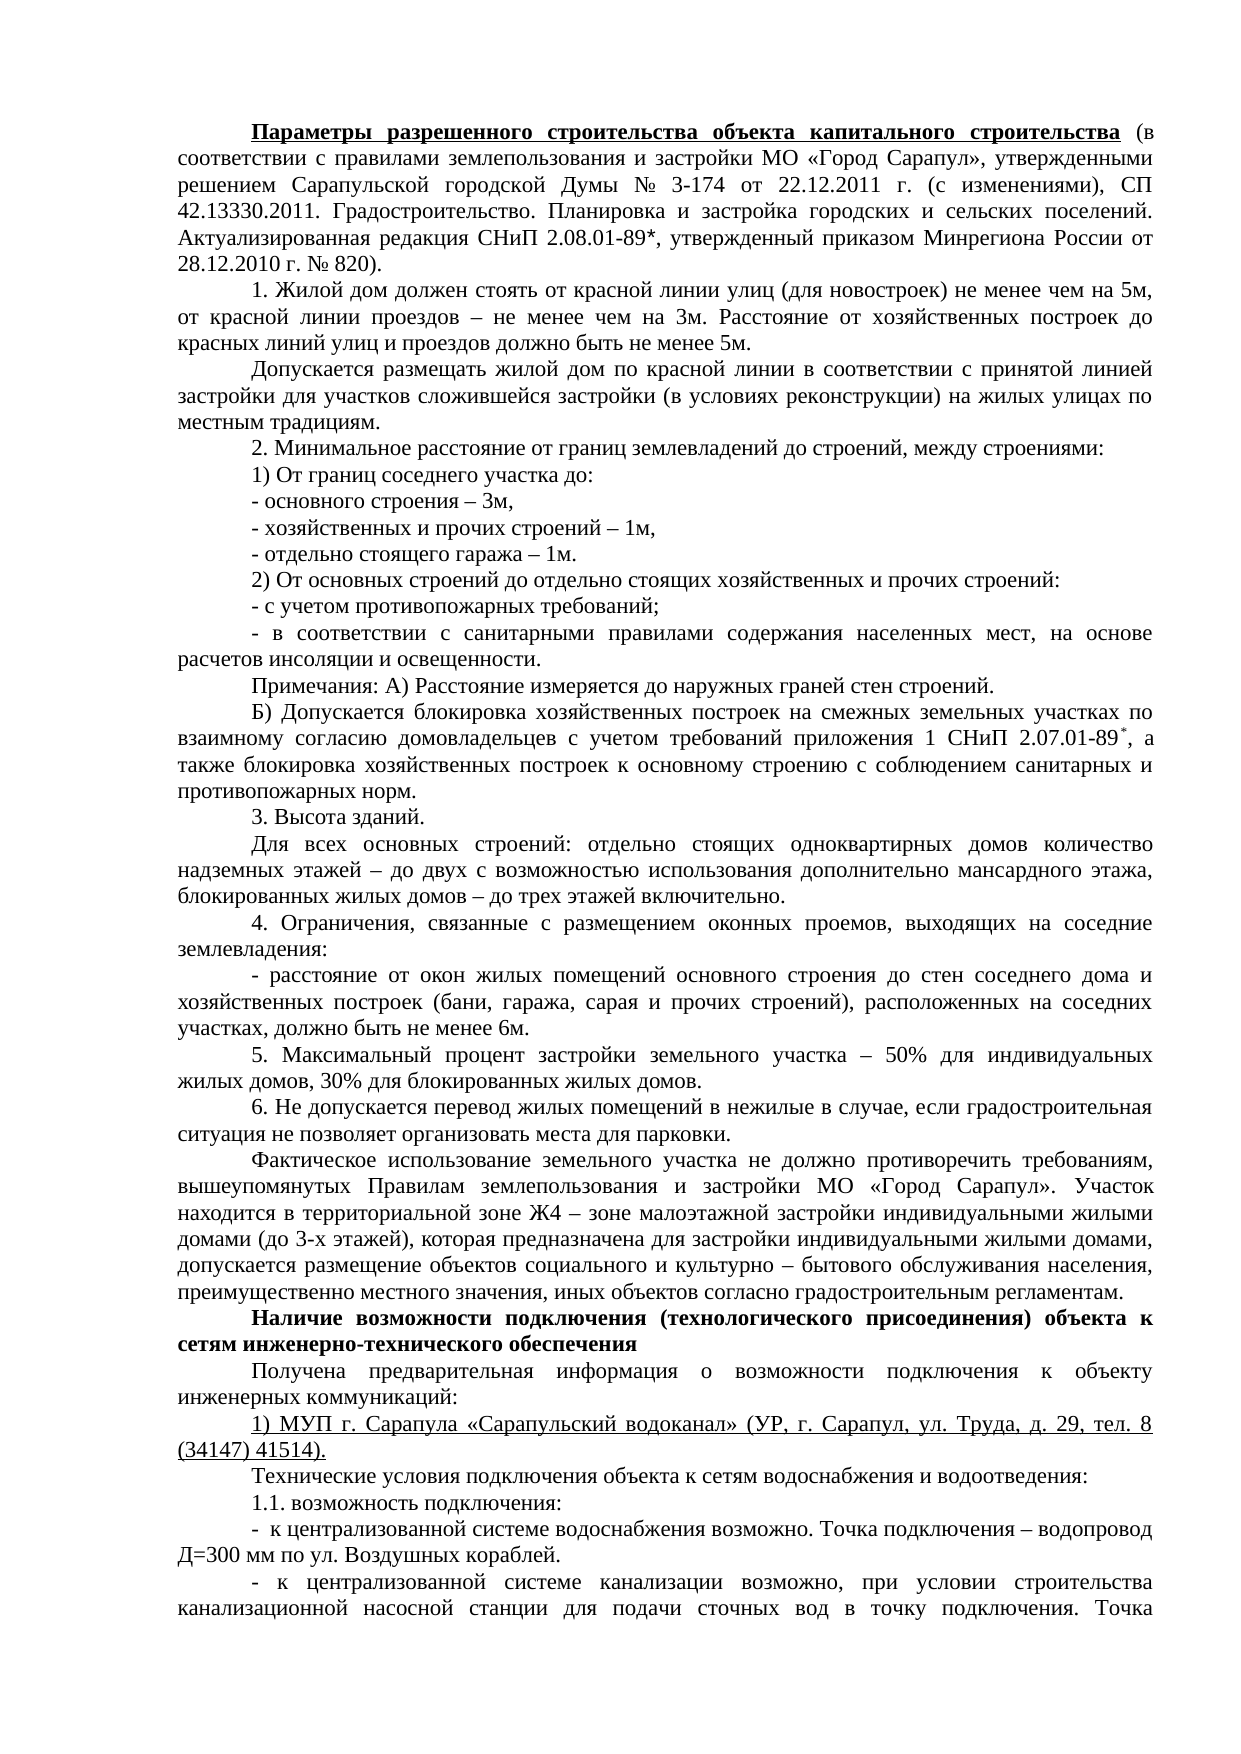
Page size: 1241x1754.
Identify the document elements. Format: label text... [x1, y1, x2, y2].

text 1) От границ соседнего участка до: [177, 461, 1154, 487]
text - основного строения – 3м, [177, 487, 1154, 513]
text Получена предварительная информация о возможности подключения к объекту инженерных коммуникаций: [177, 1357, 1154, 1409]
text 6. Не допускается перевод жилых помещений в нежилые в случае, если градостроительная ситуация не позволяет организовать места для парковки. [177, 1093, 1154, 1146]
text 1. Жилой дом должен стоять от красной линии улиц (для новостроек) не менее чем на 5м, от красной линии проездов – не менее чем на 3м. Расстояние от хозяйственных построек до красных линий улиц и проездов должно быть не менее 5м. [177, 276, 1154, 355]
text - к централизованной системе водоснабжения возможно. Точка подключения – водопровод Д=300 мм по ул. Воздушных кораблей. [177, 1515, 1154, 1568]
text Б) Допускается блокировка хозяйственных построек на смежных земельных участках по взаимному согласию домовладельцев с учетом требований приложения 1 СНиП 2.07.01-89*, а также блокировка хозяйственных построек к основному строению с соблюдением санитарных и противопожарных норм. [177, 698, 1154, 803]
text 5. Максимальный процент застройки земельного участка – 50% для индивидуальных жилых домов, 30% для блокированных жилых домов. [177, 1041, 1154, 1093]
text 1) МУП г. Сарапула «Сарапульский водоканал» (УР, г. Сарапул, ул. Труда, д. 29, тел. 8 (34147) 41514). [177, 1409, 1154, 1462]
text Наличие возможности подключения (технологического присоединения) объекта к сетям инженерно-технического обеспечения [177, 1304, 1154, 1357]
text Для всех основных строений: отдельно стоящих одноквартирных домов количество надземных этажей – до двух с возможностью использования дополнительно мансардного этажа, блокированных жилых домов – до трех этажей включительно. [177, 830, 1154, 909]
text 4. Ограничения, связанные с размещением оконных проемов, выходящих на соседние землевладения: [177, 909, 1154, 962]
text - хозяйственных и прочих строений – 1м, [177, 513, 1154, 540]
text 2. Минимальное расстояние от границ землевладений до строений, между строениями: [177, 434, 1154, 461]
text 2) От основных строений до отдельно стоящих хозяйственных и прочих строений: [177, 566, 1154, 593]
text - с учетом противопожарных требований; [177, 593, 1154, 619]
text - расстояние от окон жилых помещений основного строения до стен соседнего дома и хозяйственных построек (бани, гаража, сарая и прочих строений), расположенных на соседних участках, должно быть не менее 6м. [177, 962, 1154, 1041]
text Допускается размещать жилой дом по красной линии в соответствии с принятой линией застройки для участков сложившейся застройки (в условиях реконструкции) на жилых улицах по местным традициям. [177, 355, 1154, 434]
text Примечания: А) Расстояние измеряется до наружных граней стен строений. [177, 672, 1154, 698]
text Фактическое использование земельного участка не должно противоречить требованиям, вышеупомянутых Правилам землепользования и застройки МО «Город Сарапул». Участок находится в территориальной зоне Ж4 – зоне малоэтажной застройки индивидуальными жилыми домами (до 3-х этажей), которая предназначена для застройки индивидуальными жилыми домами, допускается размещение объектов социального и культурно – бытового обслуживания населения, преимущественно местного значения, иных объектов согласно градостроительным регламентам. [177, 1146, 1154, 1304]
text 1.1. возможность подключения: [177, 1489, 1154, 1515]
text - отдельно стоящего гаража – 1м. [177, 540, 1154, 566]
text - в соответствии с санитарными правилами содержания населенных мест, на основе расчетов инсоляции и освещенности. [177, 619, 1154, 672]
text Параметры разрешенного строительства объекта капитального строительства (в соответствии с правилами землепользования и застройки МО «Город Сарапул», утвержденными решением Сарапульской городской Думы № 3-174 от 22.12.2011 г. (с изменениями), СП 42.13330.2011. Градостроительство. Планировка и застройка городских и сельских поселений. Актуализированная редакция СНиП 2.08.01-89*, утвержденный приказом Минрегиона России от 28.12.2010 г. № 820). [177, 118, 1154, 276]
text Технические условия подключения объекта к сетям водоснабжения и водоотведения: [177, 1462, 1154, 1489]
text 3. Высота зданий. [177, 803, 1154, 830]
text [177, 1568, 1154, 1620]
